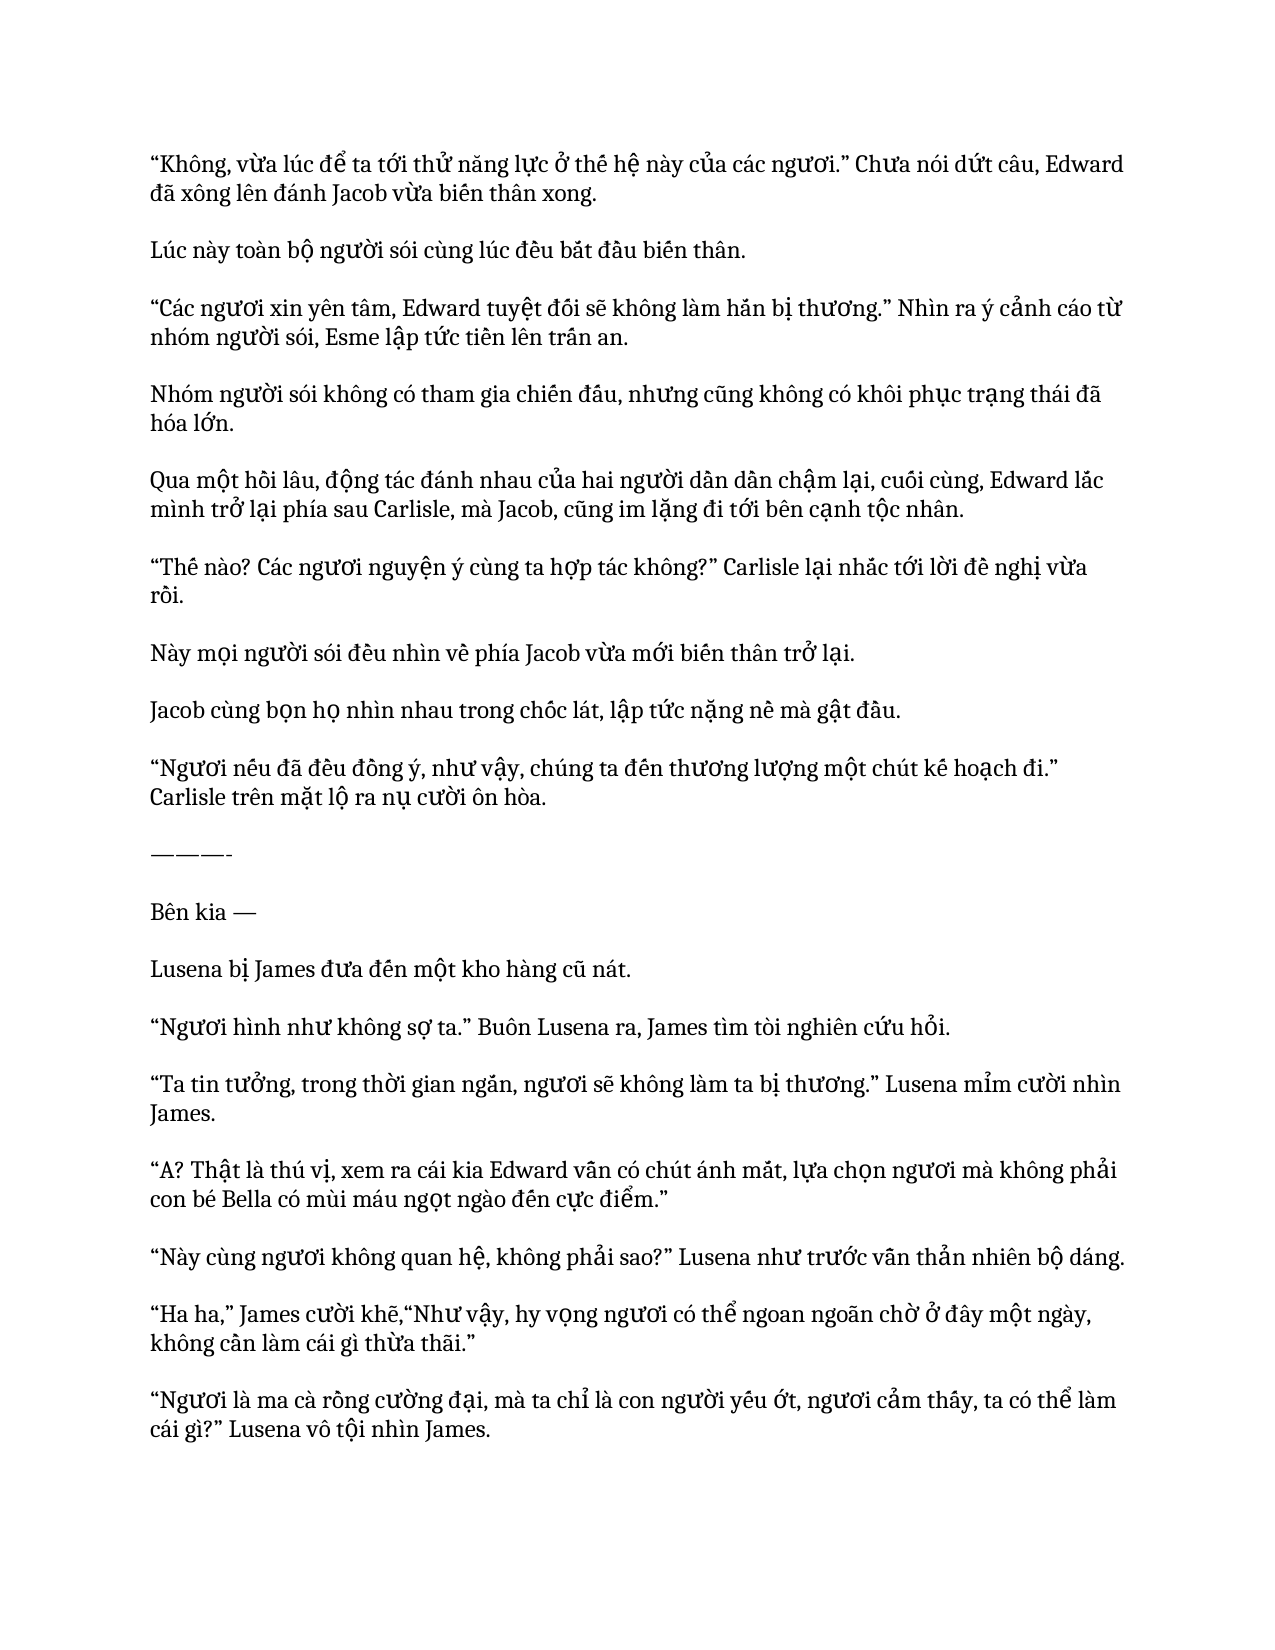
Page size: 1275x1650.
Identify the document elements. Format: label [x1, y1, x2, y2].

text [150, 150, 1125, 1472]
